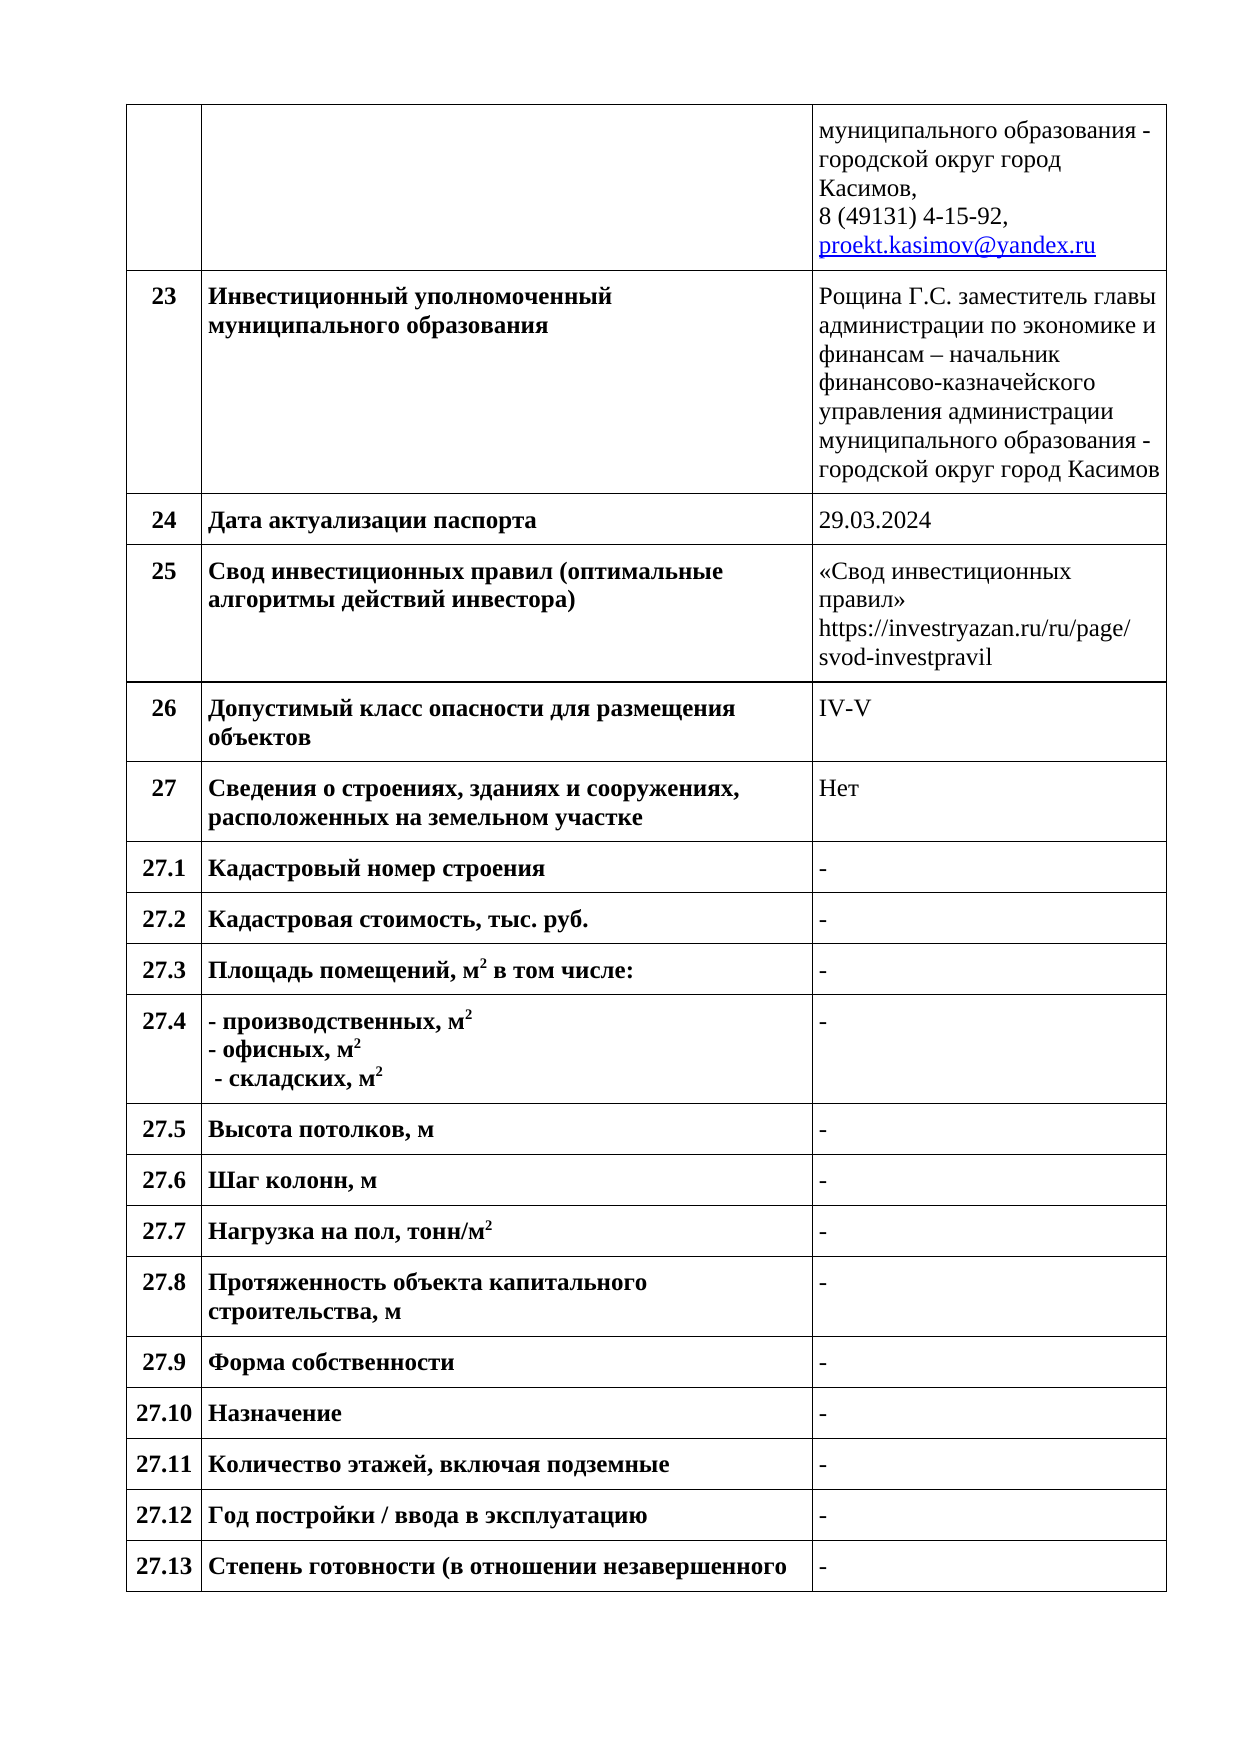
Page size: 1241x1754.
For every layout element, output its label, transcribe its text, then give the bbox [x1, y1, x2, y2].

table_cell Год постройки / ввода в эксплуатацию [202, 1490, 812, 1540]
table_cell Назначение [202, 1388, 812, 1438]
table_cell Допустимый класс опасности для размещения объектов [202, 683, 812, 761]
table_cell - [813, 1490, 1166, 1540]
table_cell - [813, 1155, 1166, 1205]
table_cell - [813, 1104, 1166, 1154]
table_cell Свод инвестиционных правил (оптимальные алгоритмы действий инвестора) [202, 545, 812, 681]
table_cell 27 [127, 762, 201, 841]
table_cell 26 [127, 683, 201, 761]
table_cell 27.8 [127, 1257, 201, 1336]
table_cell Рощина Г.С. заместитель главы администрации по экономике и финансам – начальник финансово-казначейского управления администрации муниципального образования - городской округ город Касимов [813, 271, 1166, 493]
table_cell Кадастровый номер строения [202, 842, 812, 892]
table_cell 27.10 [127, 1388, 201, 1438]
table_cell Площадь помещений, м2 в том числе: [202, 944, 812, 994]
table_cell 27.1 [127, 842, 201, 892]
table_cell 27.4 [127, 995, 201, 1103]
table_cell 27.12 [127, 1490, 201, 1540]
table_cell 29.03.2024 [813, 494, 1166, 544]
table_cell - [813, 842, 1166, 892]
table_cell - [813, 1388, 1166, 1438]
table_cell «Свод инвестиционных правил» https://investryazan.ru/ru/page/svod-investpravil [813, 545, 1166, 681]
table_cell 22 [127, 105, 201, 269]
table_cell - [813, 1337, 1166, 1387]
table_cell Форма собственности [202, 1337, 812, 1387]
table_cell 24 [127, 494, 201, 544]
table_cell Высота потолков, м [202, 1104, 812, 1154]
table_cell 23 [127, 271, 201, 493]
table_cell IV-V [813, 683, 1166, 761]
table_cell Инвестиционный уполномоченный муниципального образования [202, 271, 812, 493]
table_cell 27.7 [127, 1206, 201, 1256]
table_cell 27.9 [127, 1337, 201, 1387]
table_cell Шаг колонн, м [202, 1155, 812, 1205]
table_cell Протяженность объекта капитального строительства, м [202, 1257, 812, 1336]
table_cell Сведения о строениях, зданиях и сооружениях, расположенных на земельном участке [202, 762, 812, 841]
table_cell - [813, 1439, 1166, 1489]
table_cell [202, 105, 812, 269]
table_cell - [813, 944, 1166, 994]
table_cell Нагрузка на пол, тонн/м2 [202, 1206, 812, 1256]
table_cell 27.5 [127, 1104, 201, 1154]
table_cell 27.3 [127, 944, 201, 994]
table_cell 27.13 [127, 1541, 201, 1591]
table_cell - [813, 1206, 1166, 1256]
table_cell - производственных, м2 - офисных, м2 - складских, м2 [202, 995, 812, 1103]
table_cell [813, 105, 1166, 269]
table_cell - [813, 1257, 1166, 1336]
table_cell 27.6 [127, 1155, 201, 1205]
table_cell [202, 1541, 812, 1591]
table_cell 25 [127, 545, 201, 681]
table_cell Количество этажей, включая подземные [202, 1439, 812, 1489]
table_cell Кадастровая стоимость, тыс. руб. [202, 893, 812, 943]
table_cell - [813, 1541, 1166, 1591]
table_cell 27.11 [127, 1439, 201, 1489]
table_cell Дата актуализации паспорта [202, 494, 812, 544]
table_cell - [813, 893, 1166, 943]
table_cell - [813, 995, 1166, 1103]
table_cell Нет [813, 762, 1166, 841]
table_cell 27.2 [127, 893, 201, 943]
